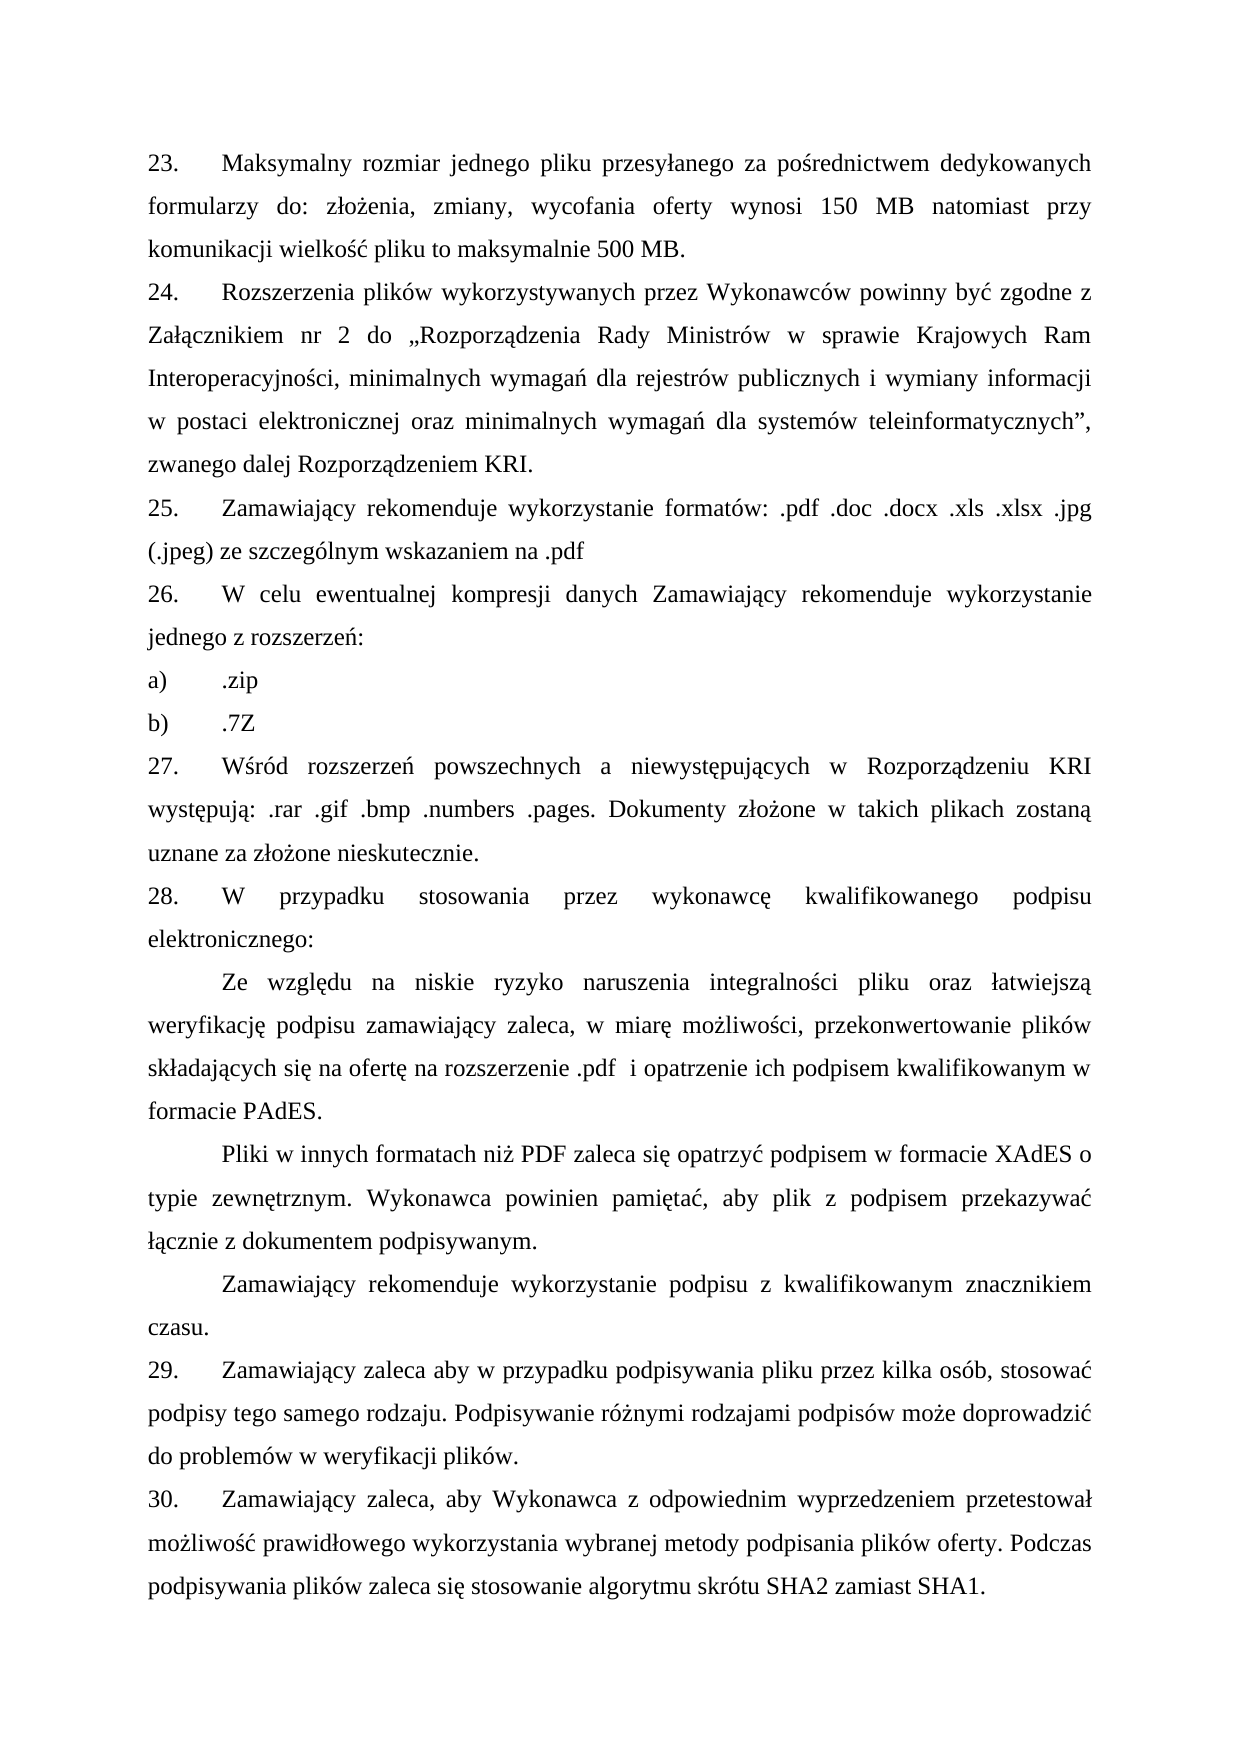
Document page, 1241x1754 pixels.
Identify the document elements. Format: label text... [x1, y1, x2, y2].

text  Ze względu na niskie ryzyko naruszenia integralności pliku oraz łatwiejszą weryfikację podpisu zamawiający zaleca, w miarę możliwości, przekonwertowanie plików składających się na ofertę na rozszerzenie .pdf i opatrzenie ich podpisem kwalifikowanym w formacie PAdES. [148, 967, 1092, 1125]
text 26. W celu ewentualnej kompresji danych Zamawiający rekomenduje wykorzystanie jednego z rozszerzeń: [148, 579, 1092, 651]
text 29. Zamawiający zaleca aby w przypadku podpisywania pliku przez kilka osób, stosować podpisy tego samego rodzaju. Podpisywanie różnymi rodzajami podpisów może doprowadzić do problemów w weryfikacji plików. [148, 1355, 1092, 1470]
text a) .zip [148, 665, 1092, 694]
text 25. Zamawiający rekomenduje wykorzystanie formatów: .pdf .doc .docx .xls .xlsx .jpg (.jpeg) ze szczególnym wskazaniem na .pdf [148, 493, 1092, 564]
text b) .7Z [148, 708, 1092, 737]
text 30. Zamawiający zaleca, aby Wykonawca z odpowiednim wyprzedzeniem przetestował możliwość prawidłowego wykorzystania wybranej metody podpisania plików oferty. Podczas podpisywania plików zaleca się stosowanie algorytmu skrótu SHA2 zamiast SHA1. [148, 1484, 1092, 1599]
text  Pliki w innych formatach niż PDF zaleca się opatrzyć podpisem w formacie XAdES o typie zewnętrznym. Wykonawca powinien pamiętać, aby plik z podpisem przekazywać łącznie z dokumentem podpisywanym. [148, 1139, 1092, 1254]
text 27. Wśród rozszerzeń powszechnych a niewystępujących w Rozporządzeniu KRI występują: .rar .gif .bmp .numbers .pages. Dokumenty złożone w takich plikach zostaną uznane za złożone nieskutecznie. [148, 751, 1092, 866]
text  Zamawiający rekomenduje wykorzystanie podpisu z kwalifikowanym znacznikiem czasu. [148, 1269, 1092, 1341]
text 23. Maksymalny rozmiar jednego pliku przesyłanego za pośrednictwem dedykowanych formularzy do: złożenia, zmiany, wycofania oferty wynosi 150 MB natomiast przy komunikacji wielkość pliku to maksymalnie 500 MB. [148, 148, 1092, 263]
text 28. W przypadku stosowania przez wykonawcę kwalifikowanego podpisu elektronicznego: [148, 881, 1092, 953]
text 24. Rozszerzenia plików wykorzystywanych przez Wykonawców powinny być zgodne z Załącznikiem nr 2 do „Rozporządzenia Rady Ministrów w sprawie Krajowych Ram Interoperacyjności, minimalnych wymagań dla rejestrów publicznych i wymiany informacji w postaci elektronicznej oraz minimalnych wymagań dla systemów teleinformatycznych”, zwanego dalej Rozporządzeniem KRI. [148, 277, 1092, 478]
